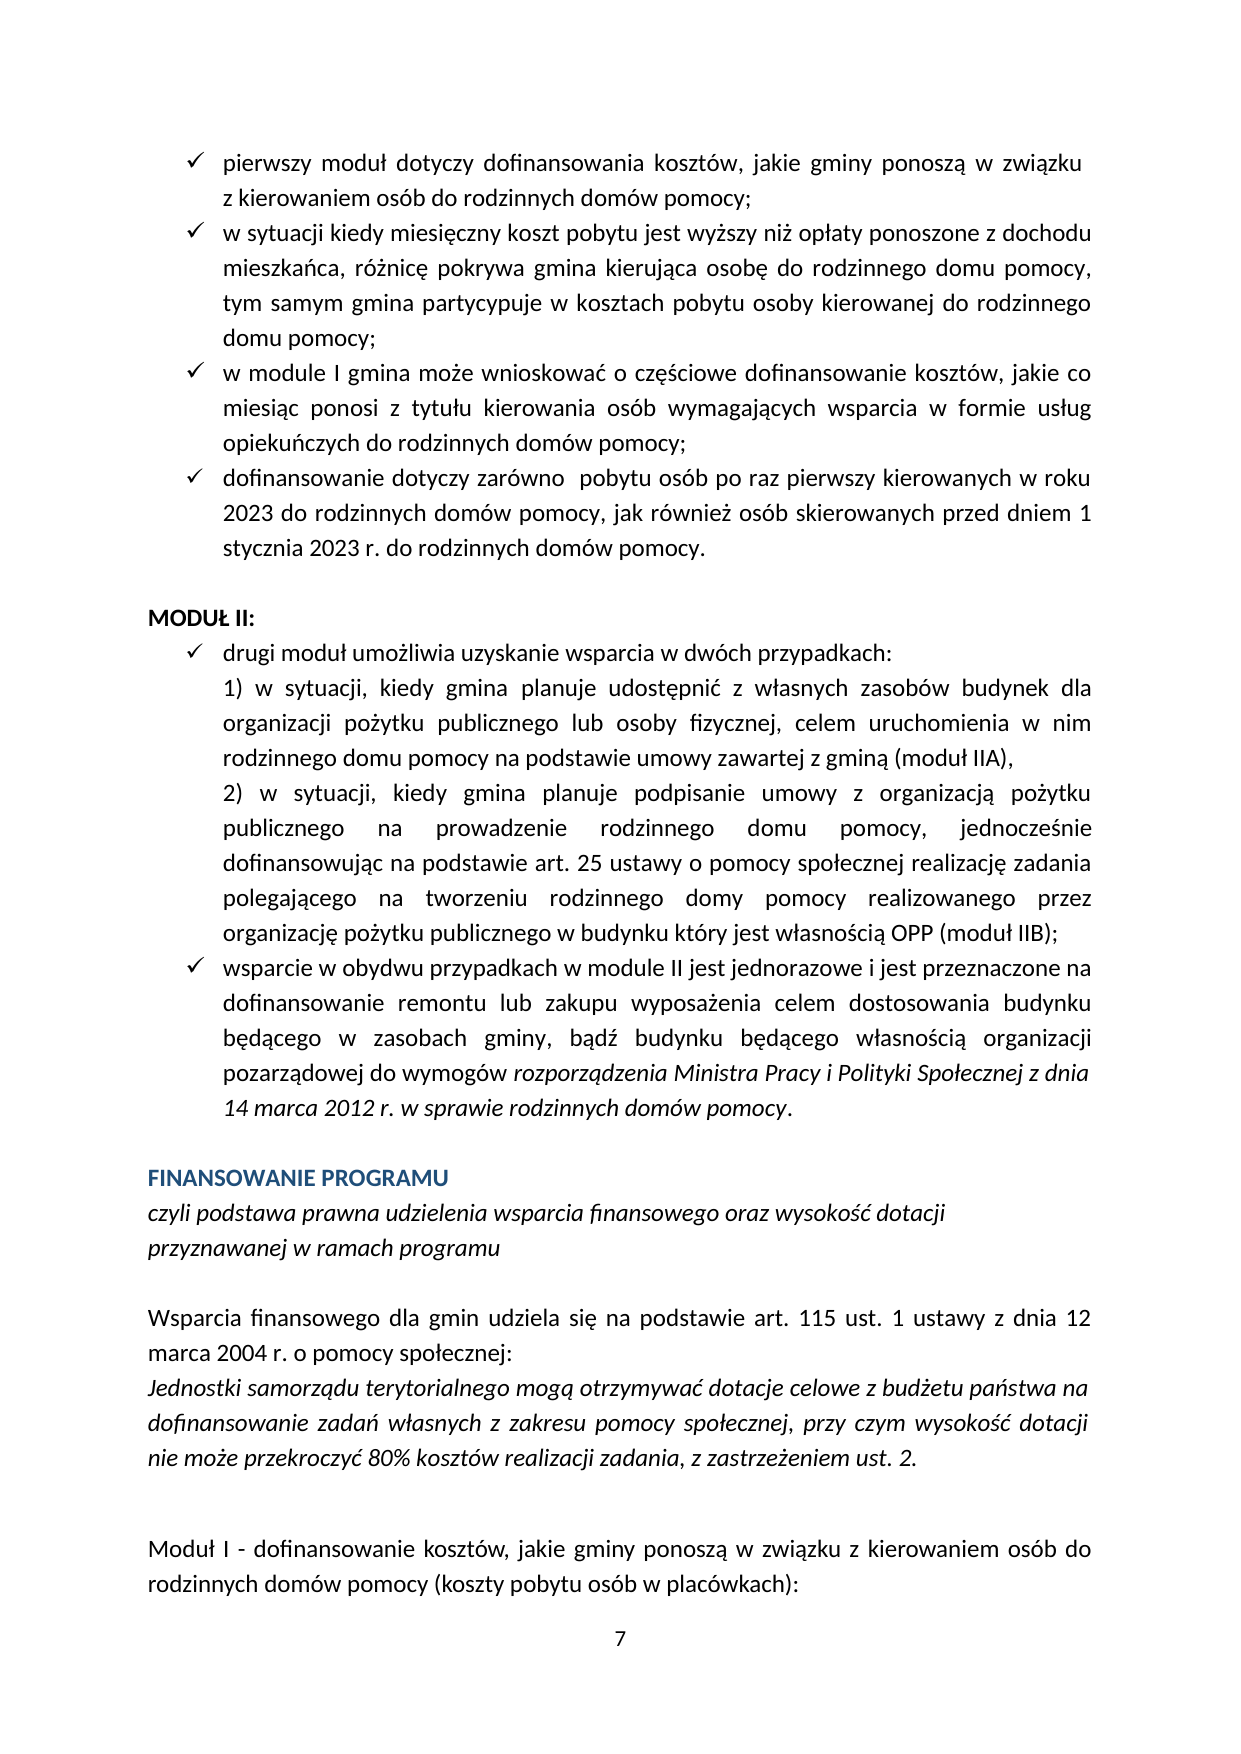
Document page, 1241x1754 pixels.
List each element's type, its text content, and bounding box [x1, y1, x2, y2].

text Wsparcia finansowego dla gmin udziela się na podstawie art. 115 ust. 1 ustawy z dnia 12 marca 2004 r. o pomocy społecznej: [148, 1303, 1093, 1368]
text czyli podstawa prawna udzielenia wsparcia finansowego oraz wysokość dotacji przyznawanej w ramach programu [148, 1198, 1093, 1263]
list dofinansowanie dotyczy zarówno pobytu osób po raz pierwszy kierowanych w roku 2023 do rodzinnych domów pomocy, jak również osób skierowanych przed dniem 1 stycznia 2023 r. do rodzinnych domów pomocy. [185, 463, 1093, 563]
list 1) w sytuacji, kiedy gmina planuje udostępnić z własnych zasobów budynek dla organizacji pożytku publicznego lub osoby fizycznej, celem uruchomienia w nim rodzinnego domu pomocy na podstawie umowy zawartej z gminą (moduł IIA), [223, 673, 1093, 773]
list pierwszy moduł dotyczy dofinansowania kosztów, jakie gminy ponoszą w związku z kierowaniem osób do rodzinnych domów pomocy; [185, 148, 1093, 213]
list drugi moduł umożliwia uzyskanie wsparcia w dwóch przypadkach: [185, 638, 1093, 668]
list w sytuacji kiedy miesięczny koszt pobytu jest wyższy niż opłaty ponoszone z dochodu mieszkańca, różnicę pokrywa gmina kierująca osobę do rodzinnego domu pomocy, tym samym gmina partycypuje w kosztach pobytu osoby kierowanej do rodzinnego domu pomocy; [185, 218, 1093, 353]
text FINANSOWANIE PROGRAMU [148, 1163, 1093, 1193]
text Jednostki samorządu terytorialnego mogą otrzymywać dotacje celowe z budżetu państwa na dofinansowanie zadań własnych z zakresu pomocy społecznej, przy czym wysokość dotacji nie może przekroczyć 80% kosztów realizacji zadania, z zastrzeżeniem ust. 2. [148, 1373, 1093, 1473]
text MODUŁ II: [148, 603, 1093, 633]
list 2) w sytuacji, kiedy gmina planuje podpisanie umowy z organizacją pożytku publicznego na prowadzenie rodzinnego domu pomocy, jednocześnie dofinansowując na podstawie art. 25 ustawy o pomocy społecznej realizację zadania polegającego na tworzeniu rodzinnego domy pomocy realizowanego przez organizację pożytku publicznego w budynku który jest własnością OPP (moduł IIB); [223, 778, 1093, 948]
list w module I gmina może wnioskować o częściowe dofinansowanie kosztów, jakie co miesiąc ponosi z tytułu kierowania osób wymagających wsparcia w formie usług opiekuńczych do rodzinnych domów pomocy; [185, 358, 1093, 458]
list wsparcie w obydwu przypadkach w module II jest jednorazowe i jest przeznaczone na dofinansowanie remontu lub zakupu wyposażenia celem dostosowania budynku będącego w zasobach gminy, bądź budynku będącego własnością organizacji pozarządowej do wymogów rozporządzenia Ministra Pracy i Polityki Społecznej z dnia 14 marca 2012 r. w sprawie rodzinnych domów pomocy. [185, 953, 1093, 1123]
text Moduł I - dofinansowanie kosztów, jakie gminy ponoszą w związku z kierowaniem osób do rodzinnych domów pomocy (koszty pobytu osób w placówkach): [148, 1533, 1093, 1599]
